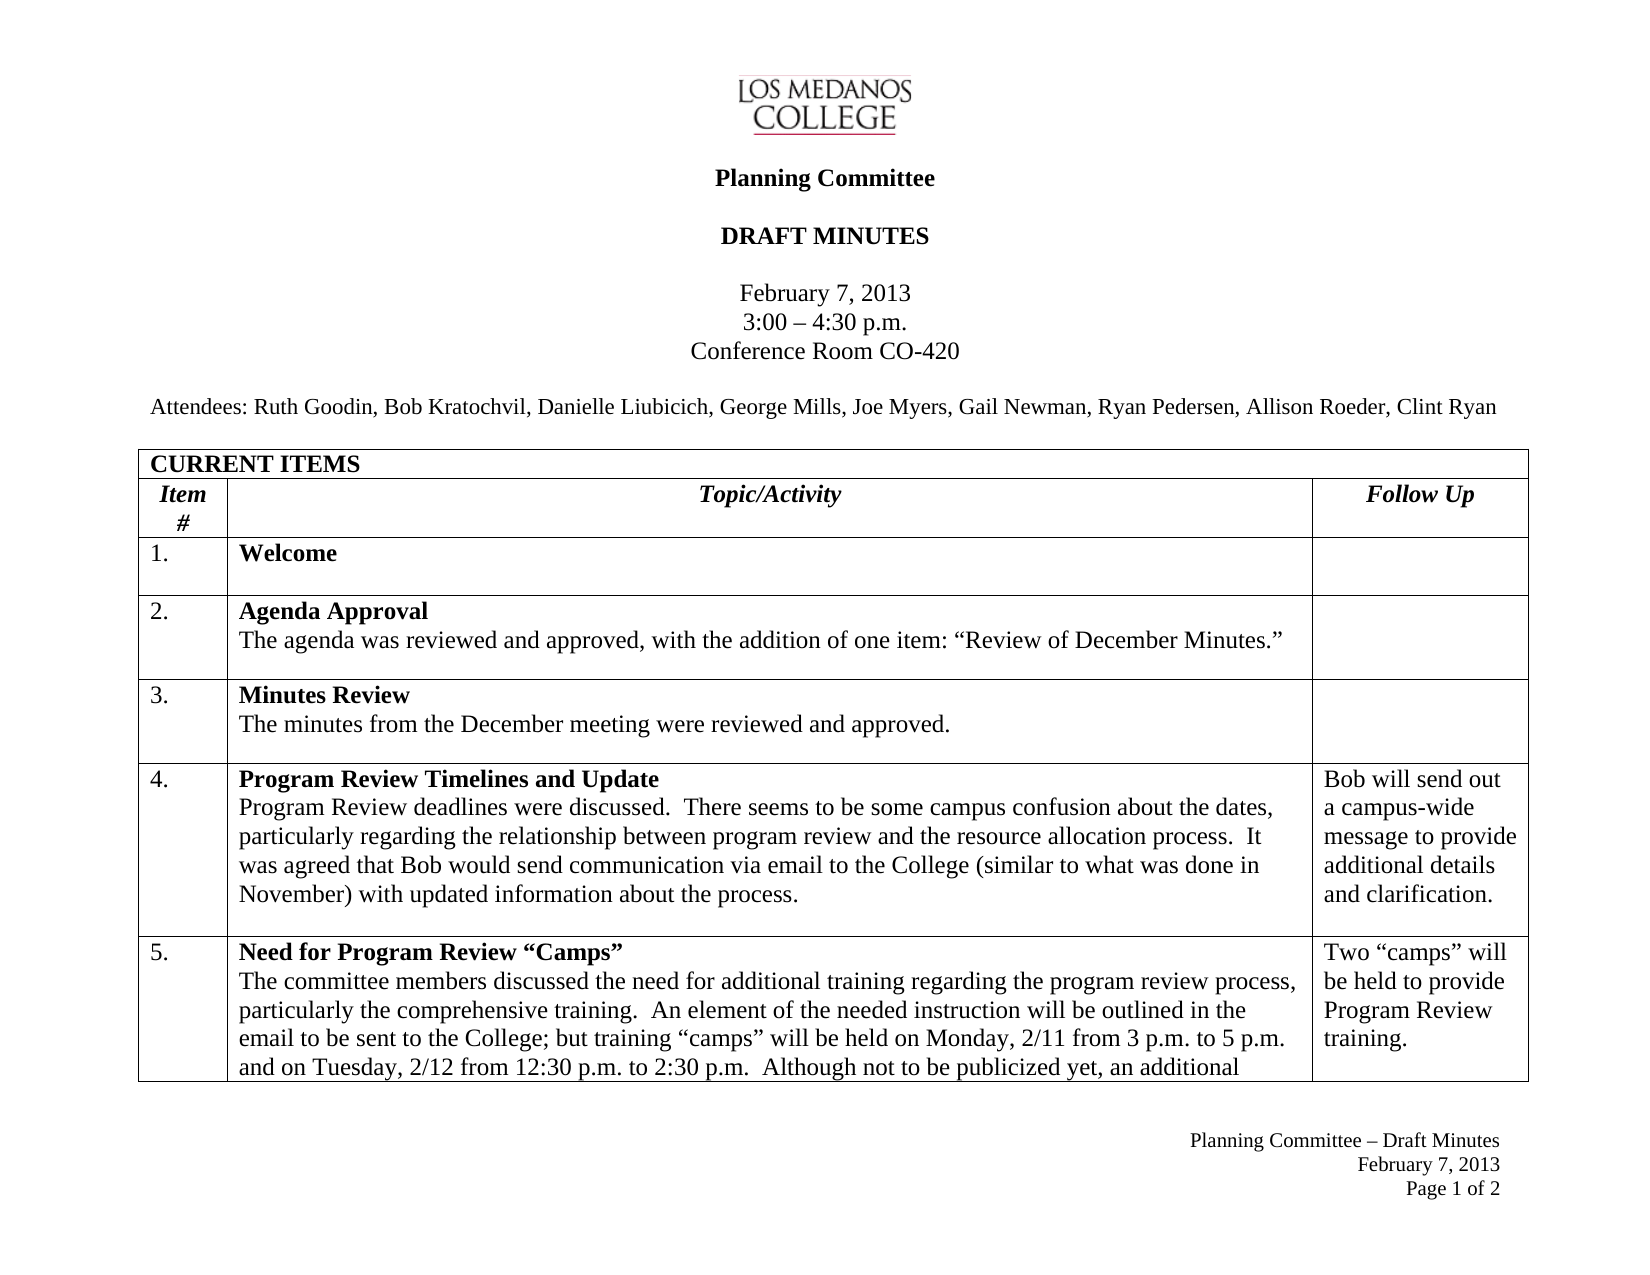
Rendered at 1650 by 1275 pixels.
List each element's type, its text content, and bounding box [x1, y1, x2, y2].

table_cell [1313, 538, 1528, 595]
table_cell Topic/Activity [228, 479, 1312, 537]
table_cell [139, 764, 227, 936]
table_cell [139, 937, 227, 1081]
table_cell Agenda Approval The agenda was reviewed and approved, with the addition of one item: “Review of December Minutes.” [228, 596, 1312, 679]
table_cell Follow Up [1313, 479, 1528, 537]
table_header CURRENT ITEMS [139, 450, 1528, 478]
table_cell Program Review Timelines and Update Program Review deadlines were discussed. There seems to be some campus confusion about the dates, particularly regarding the relationship between program review and the resource allocation process. It was agreed that Bob would send communication via email to the College (similar to what was done in November) with updated information about the process. [228, 764, 1312, 936]
table_cell [139, 538, 227, 595]
table_cell [139, 680, 227, 763]
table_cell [228, 937, 1312, 1081]
picture [738, 75, 912, 135]
table_cell Item # [139, 479, 227, 537]
table_cell Welcome [228, 538, 1312, 595]
table_cell [139, 596, 227, 679]
table_cell Minutes Review The minutes from the December meeting were reviewed and approved. [228, 680, 1312, 763]
table_cell [1313, 680, 1528, 763]
table_cell Bob will send out a campus-wide message to provide additional details and clarification. [1313, 764, 1528, 936]
table_cell [1313, 596, 1528, 679]
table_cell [1313, 937, 1528, 1081]
